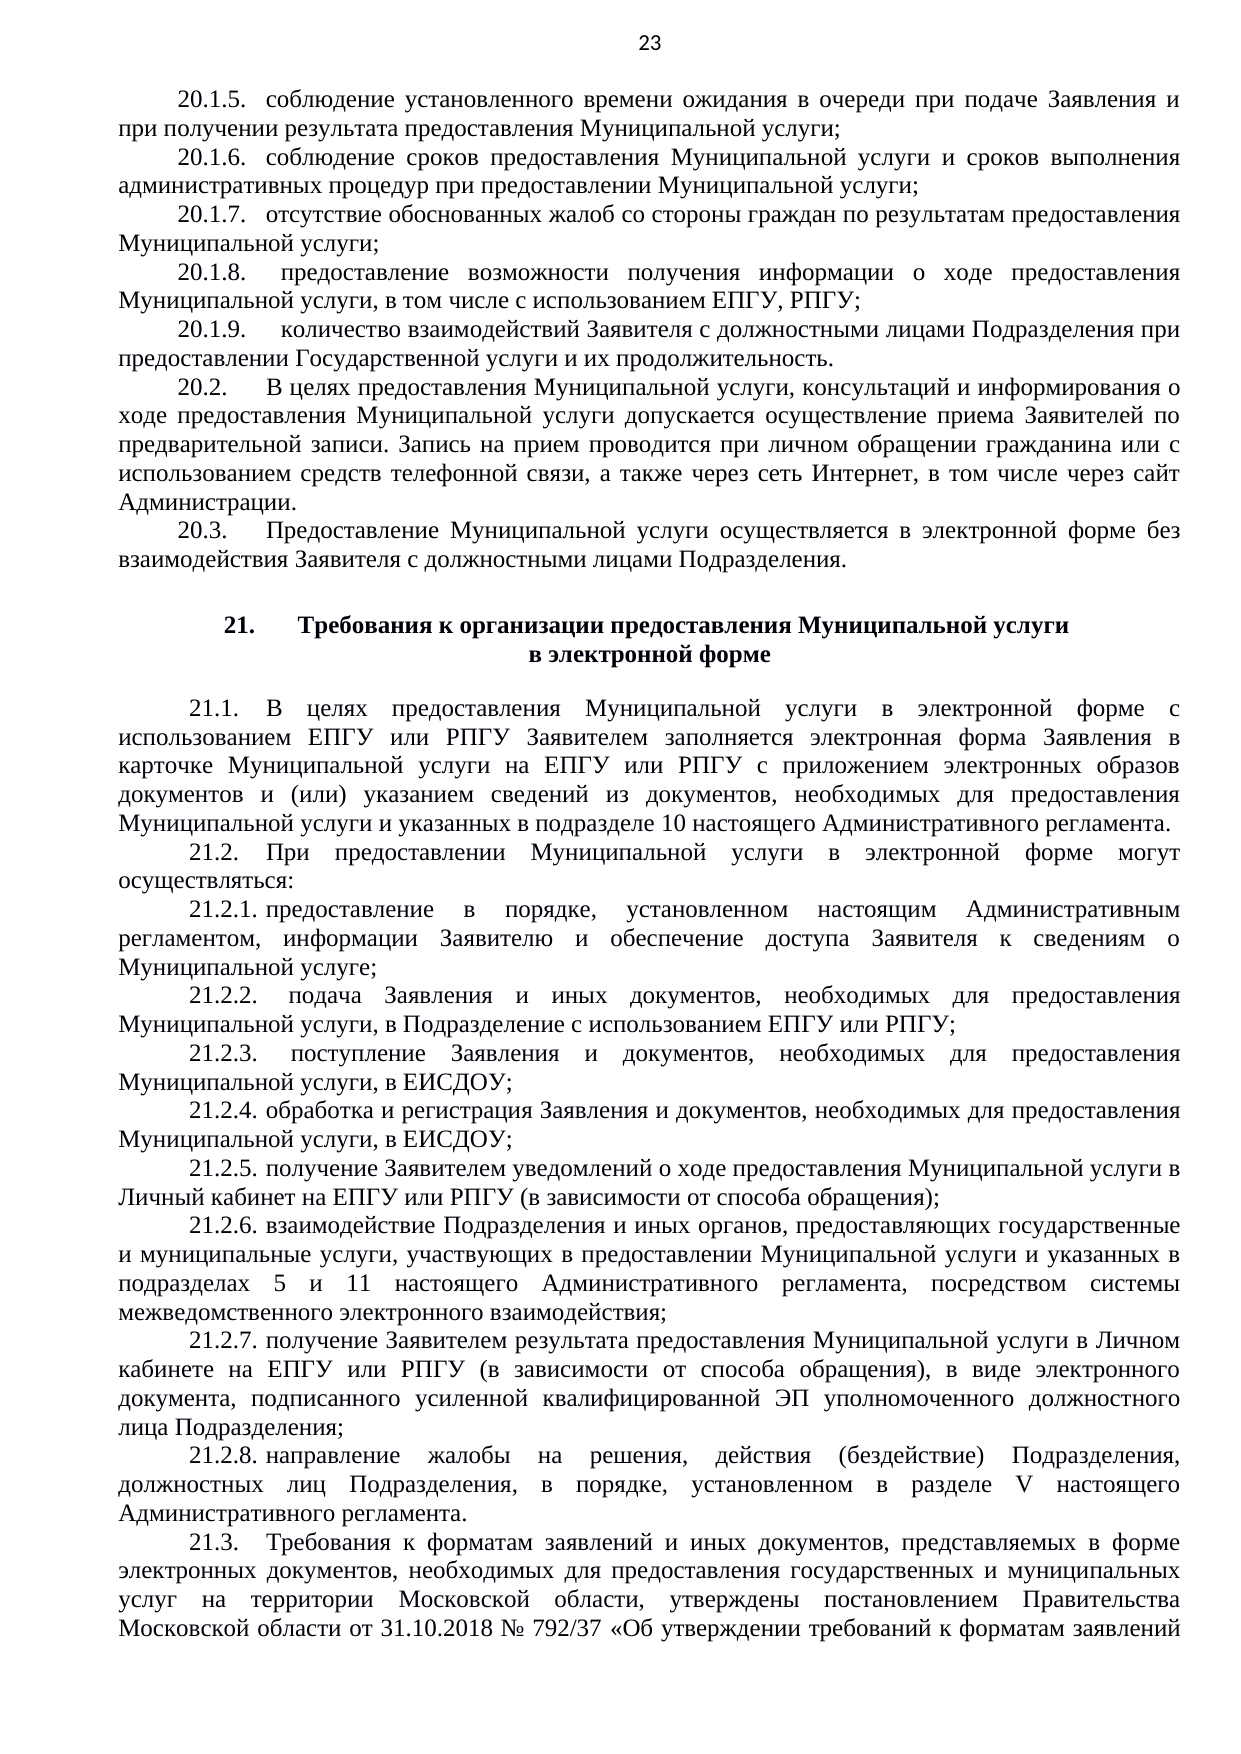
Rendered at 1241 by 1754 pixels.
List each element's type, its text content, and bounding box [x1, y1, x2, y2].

list Требования к организации предоставления Муниципальной услуги в электронной форме [118, 610, 1181, 668]
list получение Заявителем уведомлений о ходе предоставления Муниципальной услуги в Личный кабинет на ЕПГУ или РПГУ (в зависимости от способа обращения); [118, 1153, 1181, 1210]
list поступление Заявления и документов, необходимых для предоставления Муниципальной услуги, в ЕИСДОУ; [118, 1038, 1181, 1095]
list В целях предоставления Муниципальной услуги, консультаций и информирования о ходе предоставления Муниципальной услуги допускается осуществление приема Заявителей по предварительной записи. Запись на прием проводится при личном обращении гражданина или с использованием средств телефонной связи, а также через сеть Интернет, в том числе через сайт Администрации. [118, 372, 1181, 515]
list подача Заявления и иных документов, необходимых для предоставления Муниципальной услуги, в Подразделение с использованием ЕПГУ или РПГУ; [118, 980, 1181, 1038]
list Предоставление Муниципальной услуги осуществляется в электронной форме без взаимодействия Заявителя с должностными лицами Подразделения. [118, 515, 1181, 573]
list количество взаимодействий Заявителя с должностными лицами Подразделения при предоставлении Государственной услуги и их продолжительность. [118, 314, 1181, 372]
list соблюдение установленного времени ожидания в очереди при подаче Заявления и при получении результата предоставления Муниципальной услуги; [118, 84, 1181, 142]
list соблюдение сроков предоставления Муниципальной услуги и сроков выполнения административных процедур при предоставлении Муниципальной услуги; [118, 142, 1181, 199]
list взаимодействие Подразделения и иных органов, предоставляющих государственные и муниципальные услуги, участвующих в предоставлении Муниципальной услуги и указанных в подразделах 5 и 11 настоящего Административного регламента, посредством системы межведомственного электронного взаимодействия; [118, 1210, 1181, 1325]
list получение Заявителем результата предоставления Муниципальной услуги в Личном кабинете на ЕПГУ или РПГУ (в зависимости от способа обращения), в виде электронного документа, подписанного усиленной квалифицированной ЭП уполномоченного должностного лица Подразделения; [118, 1325, 1181, 1440]
list В целях предоставления Муниципальной услуги в электронной форме с использованием ЕПГУ или РПГУ Заявителем заполняется электронная форма Заявления в карточке Муниципальной услуги на ЕПГУ или РПГУ с приложением электронных образов документов и (или) указанием сведений из документов, необходимых для предоставления Муниципальной услуги и указанных в подразделе 10 настоящего Административного регламента. [118, 693, 1181, 837]
list направление жалобы на решения, действия (бездействие) Подразделения, должностных лиц Подразделения, в порядке, установленном в разделе V настоящего Административного регламента. [118, 1440, 1181, 1527]
list обработка и регистрация Заявления и документов, необходимых для предоставления Муниципальной услуги, в ЕИСДОУ; [118, 1095, 1181, 1153]
list отсутствие обоснованных жалоб со стороны граждан по результатам предоставления Муниципальной услуги; [118, 199, 1181, 257]
list предоставление возможности получения информации о ходе предоставления Муниципальной услуги, в том числе с использованием ЕПГУ, РПГУ; [118, 257, 1181, 314]
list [118, 1527, 1181, 1642]
list При предоставлении Муниципальной услуги в электронной форме могут осуществляться: [118, 837, 1181, 894]
list предоставление в порядке, установленном настоящим Административным регламентом, информации Заявителю и обеспечение доступа Заявителя к сведениям о Муниципальной услуге; [118, 894, 1181, 980]
